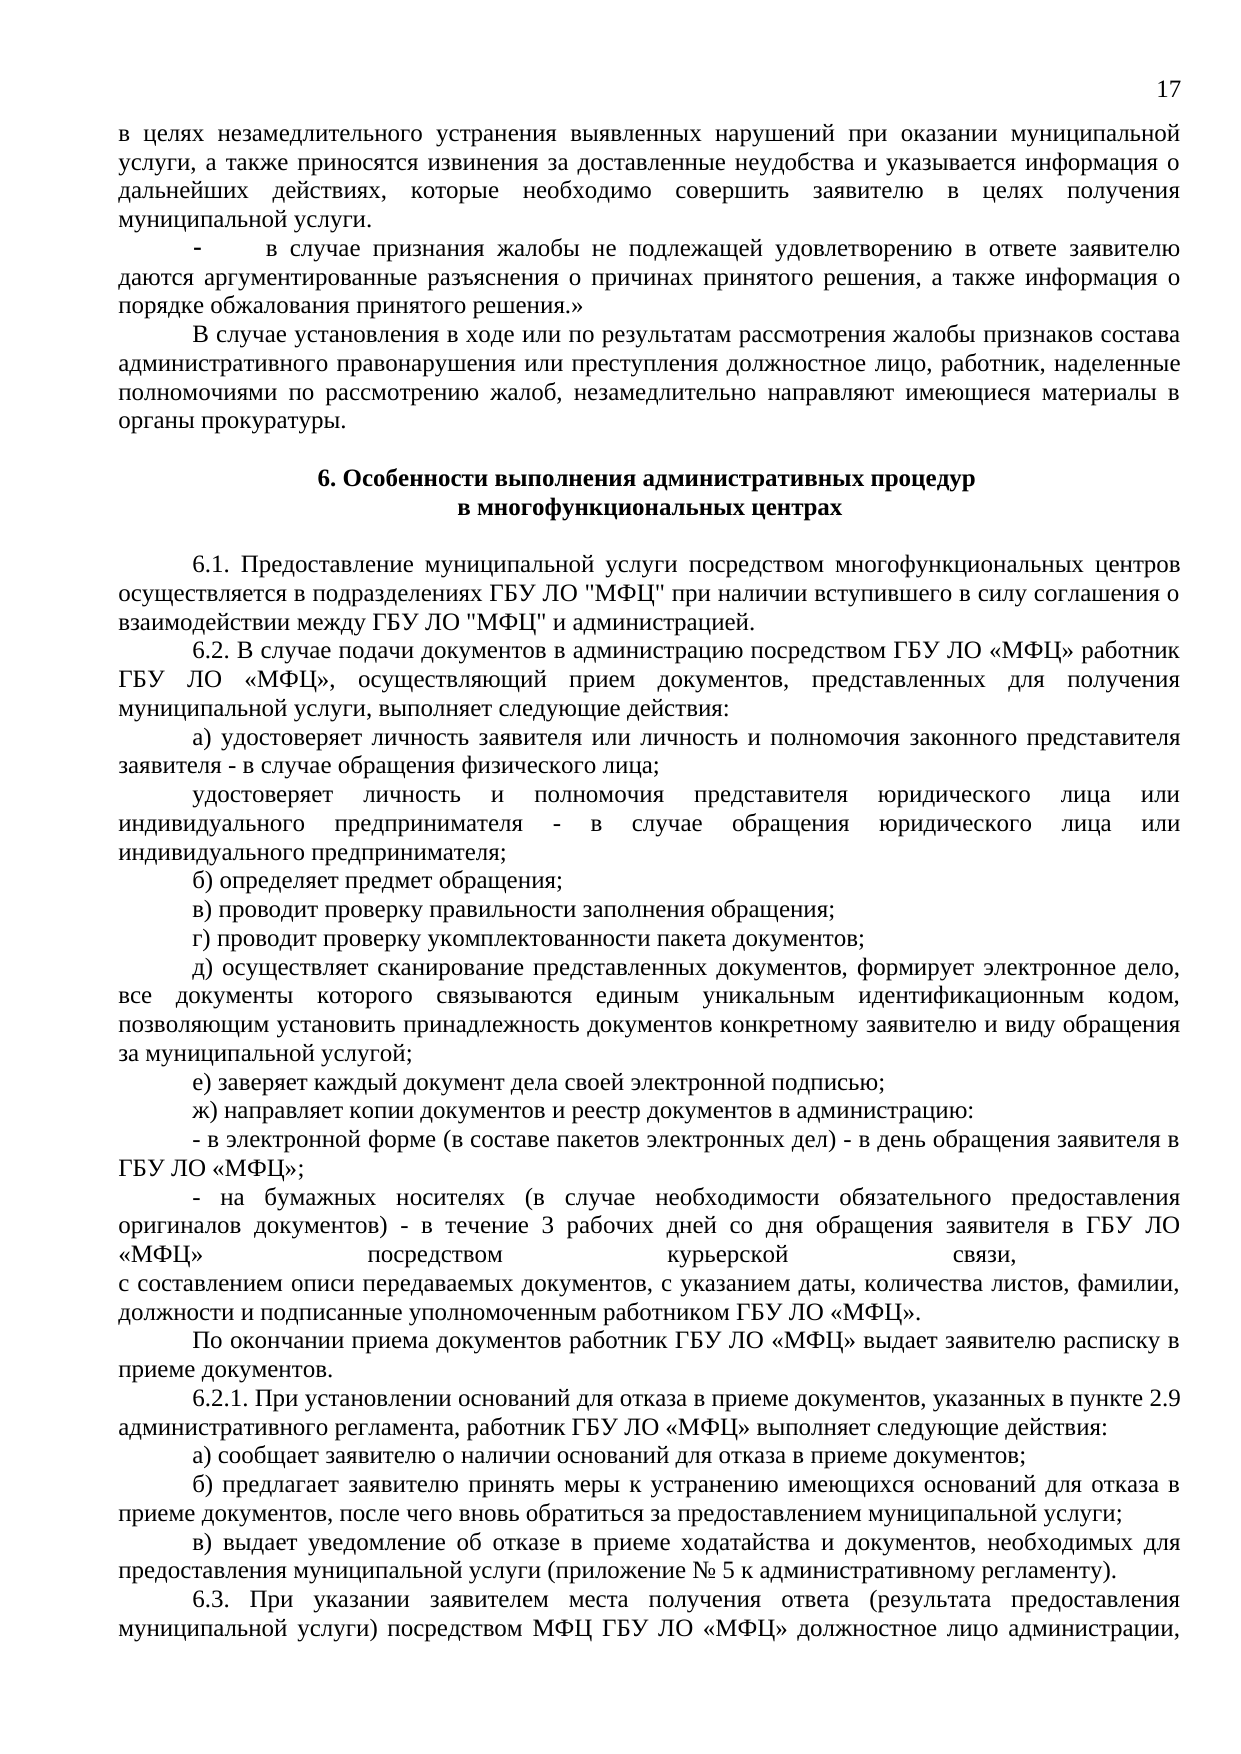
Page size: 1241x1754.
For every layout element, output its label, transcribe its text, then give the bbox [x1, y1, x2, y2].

text 6.2.1. При установлении оснований для отказа в приеме документов, указанных в пункте 2.9 административного регламента, работник ГБУ ЛО «МФЦ» выполняет следующие действия: [118, 1383, 1181, 1441]
text е) заверяет каждый документ дела своей электронной подписью; [118, 1067, 1181, 1096]
text В случае установления в ходе или по результатам рассмотрения жалобы признаков состава административного правонарушения или преступления должностное лицо, работник, наделенные полномочиями по рассмотрению жалоб, незамедлительно направляют имеющиеся материалы в органы прокуратуры. [118, 319, 1181, 434]
subtitle 6. Особенности выполнения административных процедур в многофункциональных центрах [118, 463, 1181, 521]
text - в электронной форме (в составе пакетов электронных дел) - в день обращения заявителя в ГБУ ЛО «МФЦ»; [118, 1124, 1181, 1182]
text в) выдает уведомление об отказе в приеме ходатайства и документов, необходимых для предоставления муниципальной услуги (приложение № 5 к административному регламенту). [118, 1527, 1181, 1584]
text удостоверяет личность и полномочия представителя юридического лица или индивидуального предпринимателя - в случае обращения юридического лица или индивидуального предпринимателя; [118, 779, 1181, 866]
text б) определяет предмет обращения; [118, 866, 1181, 894]
text в) проводит проверку правильности заполнения обращения; [118, 894, 1181, 923]
list в случае признания жалобы не подлежащей удовлетворению в ответе заявителю даются аргументированные разъяснения о причинах принятого решения, а также информация о порядке обжалования принятого решения.» [118, 233, 1181, 319]
text - на бумажных носителях (в случае необходимости обязательного предоставления оригиналов документов) - в течение 3 рабочих дней со дня обращения заявителя в ГБУ ЛО «МФЦ» посредством курьерской связи, с составлением описи передаваемых документов, с указанием даты, количества листов, фамилии, должности и подписанные уполномоченным работником ГБУ ЛО «МФЦ». [118, 1182, 1181, 1326]
text а) сообщает заявителю о наличии оснований для отказа в приеме документов; [118, 1441, 1181, 1469]
text г) проводит проверку укомплектованности пакета документов; [118, 923, 1181, 952]
text а) удостоверяет личность заявителя или личность и полномочия законного представителя заявителя - в случае обращения физического лица; [118, 722, 1181, 779]
text 6.1. Предоставление муниципальной услуги посредством многофункциональных центров осуществляется в подразделениях ГБУ ЛО "МФЦ" при наличии вступившего в силу соглашения о взаимодействии между ГБУ ЛО "МФЦ" и администрацией. [118, 549, 1181, 636]
text По окончании приема документов работник ГБУ ЛО «МФЦ» выдает заявителю расписку в приеме документов. [118, 1326, 1181, 1383]
text б) предлагает заявителю принять меры к устранению имеющихся оснований для отказа в приеме документов, после чего вновь обратиться за предоставлением муниципальной услуги; [118, 1469, 1181, 1527]
text ж) направляет копии документов и реестр документов в администрацию: [118, 1096, 1181, 1124]
text д) осуществляет сканирование представленных документов, формирует электронное дело, все документы которого связываются единым уникальным идентификационным кодом, позволяющим установить принадлежность документов конкретному заявителю и виду обращения за муниципальной услугой; [118, 952, 1181, 1067]
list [118, 118, 1181, 233]
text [118, 1584, 1181, 1642]
text 6.2. В случае подачи документов в администрацию посредством ГБУ ЛО «МФЦ» работник ГБУ ЛО «МФЦ», осуществляющий прием документов, представленных для получения муниципальной услуги, выполняет следующие действия: [118, 636, 1181, 722]
